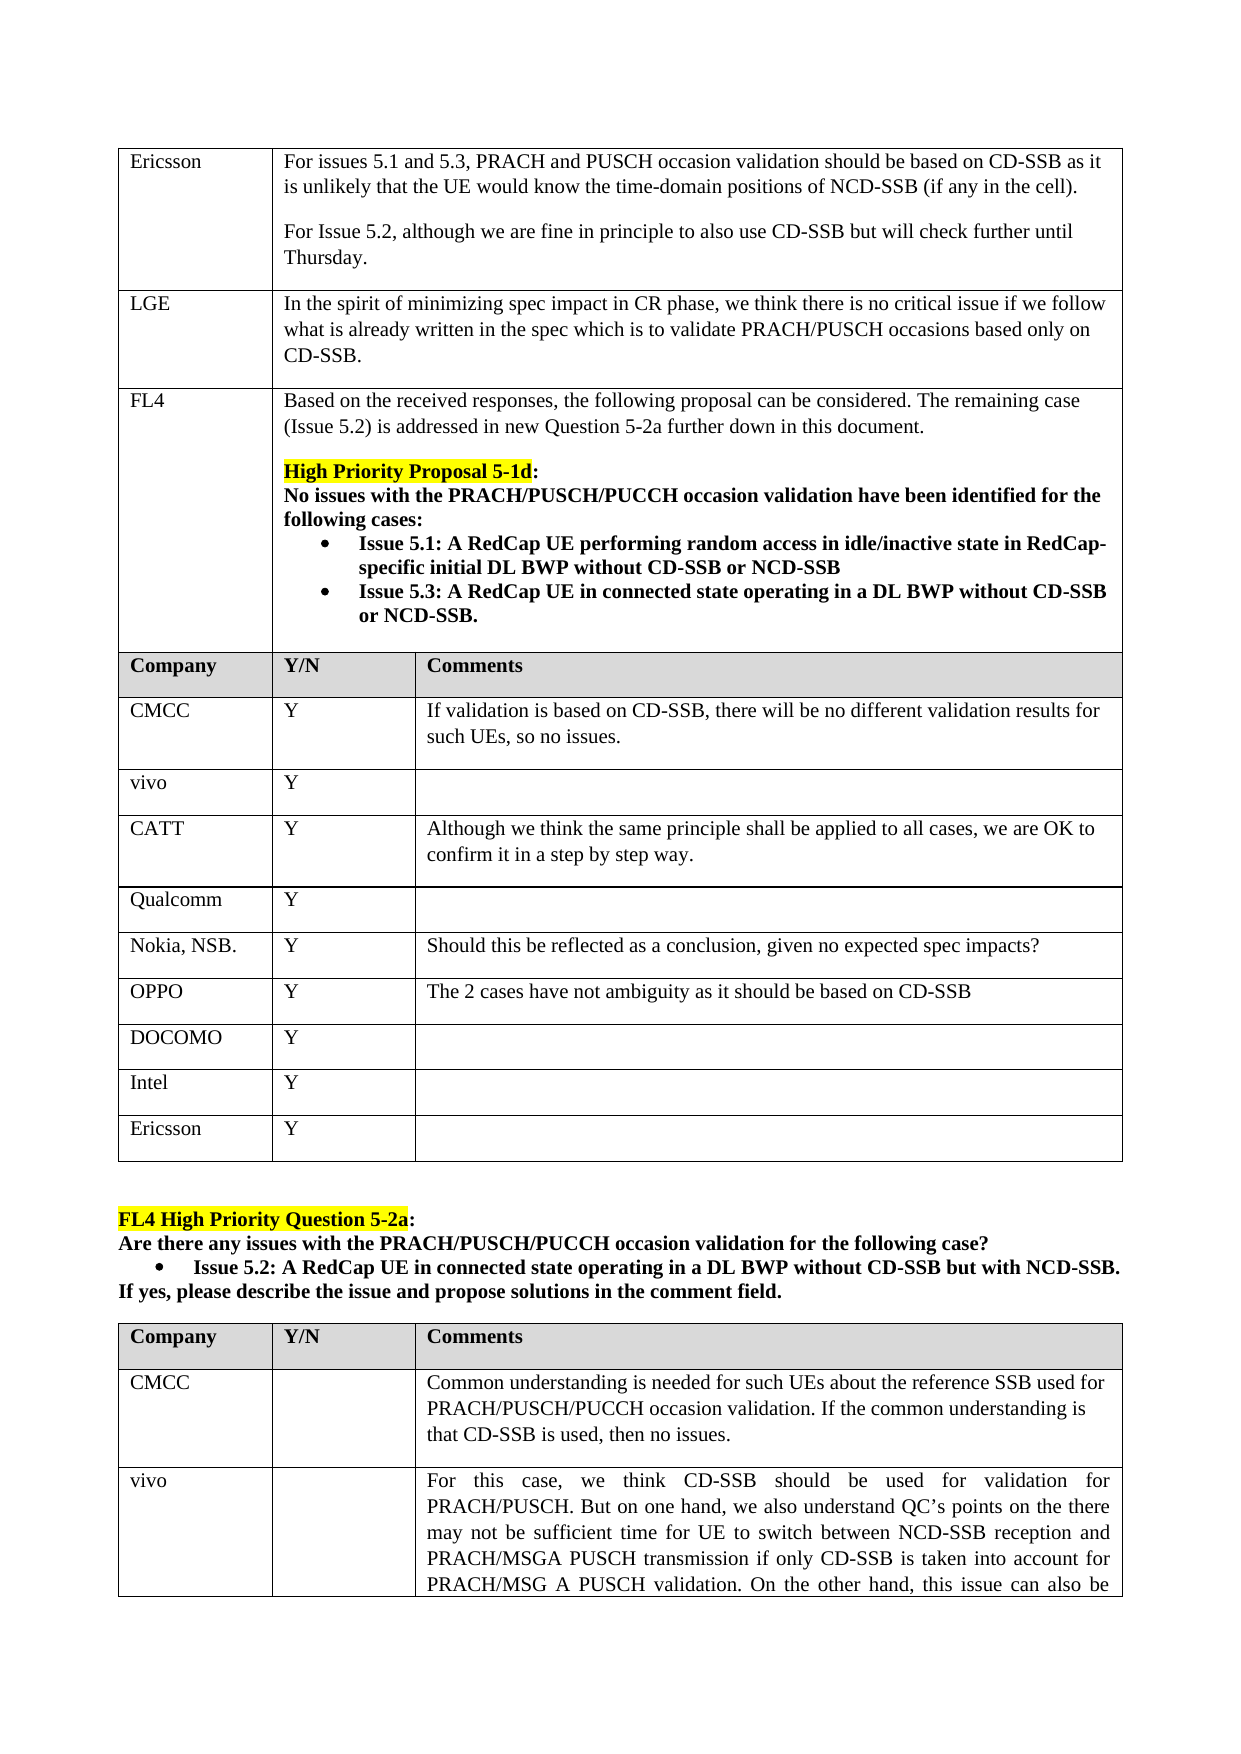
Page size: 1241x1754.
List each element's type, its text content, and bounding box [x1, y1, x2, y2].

text FL4 High Priority Question 5-2a: [408, 1206, 1122, 1231]
table_cell [416, 1070, 1122, 1115]
table_cell CATT [119, 816, 272, 886]
table_cell Nokia, NSB. [119, 933, 272, 978]
table_cell [416, 770, 1122, 815]
table_cell vivo [119, 1468, 272, 1596]
table_cell FL4 [119, 389, 272, 652]
table_cell Qualcomm [119, 888, 272, 932]
table_header Comments [416, 1324, 1122, 1369]
table_cell LGE [119, 291, 272, 387]
table_cell vivo [119, 770, 272, 815]
table_cell Intel [119, 1070, 272, 1115]
table_cell CMCC [119, 698, 272, 769]
table_cell Comments [416, 653, 1122, 697]
table_cell CMCC [119, 1370, 272, 1467]
table_cell For issues 5.1 and 5.3, PRACH and PUSCH occasion validation should be based on CD-SSB as it is unlikely that the UE would know the time-domain positions of NCD-SSB (if any in the cell). For Issue 5.2, although we are fine in principle to also use CD-SSB but will check further until Thursday. [273, 149, 1122, 290]
table_cell Y/N [273, 653, 415, 697]
text If yes, please describe the issue and propose solutions in the comment field. [118, 1279, 1122, 1303]
table_cell Y [273, 816, 415, 886]
table_cell Y [273, 933, 415, 978]
table_cell Y [273, 888, 415, 932]
table_cell Should this be reflected as a conclusion, given no expected spec impacts? [416, 933, 1122, 978]
table_cell Company [119, 653, 272, 697]
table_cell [416, 1468, 1122, 1596]
table_cell Y [273, 1025, 415, 1069]
table_cell The 2 cases have not ambiguity as it should be based on CD-SSB [416, 979, 1122, 1023]
table_cell DOCOMO [119, 1025, 272, 1069]
table_cell In the spirit of minimizing spec impact in CR phase, we think there is no critical issue if we follow what is already written in the spec which is to validate PRACH/PUSCH occasions based only on CD-SSB. [273, 291, 1122, 387]
table_cell If validation is based on CD-SSB, there will be no different validation results for such UEs, so no issues. [416, 698, 1122, 769]
text Are there any issues with the PRACH/PUSCH/PUCCH occasion validation for the following case? [118, 1231, 1122, 1254]
table_header Company [119, 1324, 272, 1369]
table_cell Ericsson [119, 1116, 272, 1161]
table_cell OPPO [119, 979, 272, 1023]
table_cell Ericsson [119, 149, 272, 290]
table_header Y/N [273, 1324, 415, 1369]
table_cell [416, 1025, 1122, 1069]
table_cell Y [273, 979, 415, 1023]
table_cell Y [273, 770, 415, 815]
table_cell Based on the received responses, the following proposal can be considered. The remaining case (Issue 5.2) is addressed in new Question 5-2a further down in this document. High Priority Proposal 5-1d: No issues with the PRACH/PUSCH/PUCCH occasion validation have been identified for the following cases: Issue 5.1: A RedCap UE performing random access in idle/inactive state in RedCap-specific initial DL BWP without CD-SSB or NCD-SSB Issue 5.3: A RedCap UE in connected state operating in a DL BWP without CD-SSB or NCD-SSB. [273, 389, 1122, 652]
table_cell [416, 888, 1122, 932]
table_cell [273, 1370, 415, 1467]
table_cell Common understanding is needed for such UEs about the reference SSB used for PRACH/PUSCH/PUCCH occasion validation. If the common understanding is that CD-SSB is used, then no issues. [416, 1370, 1122, 1467]
list Issue 5.2: A RedCap UE in connected state operating in a DL BWP without CD-SSB but with NCD-SSB. [156, 1254, 1122, 1279]
table_cell Y [273, 1116, 415, 1161]
table_cell [273, 1468, 415, 1596]
table_cell [416, 1116, 1122, 1161]
table_cell Although we think the same principle shall be applied to all cases, we are OK to confirm it in a step by step way. [416, 816, 1122, 886]
table_cell Y [273, 698, 415, 769]
table_cell Y [273, 1070, 415, 1115]
